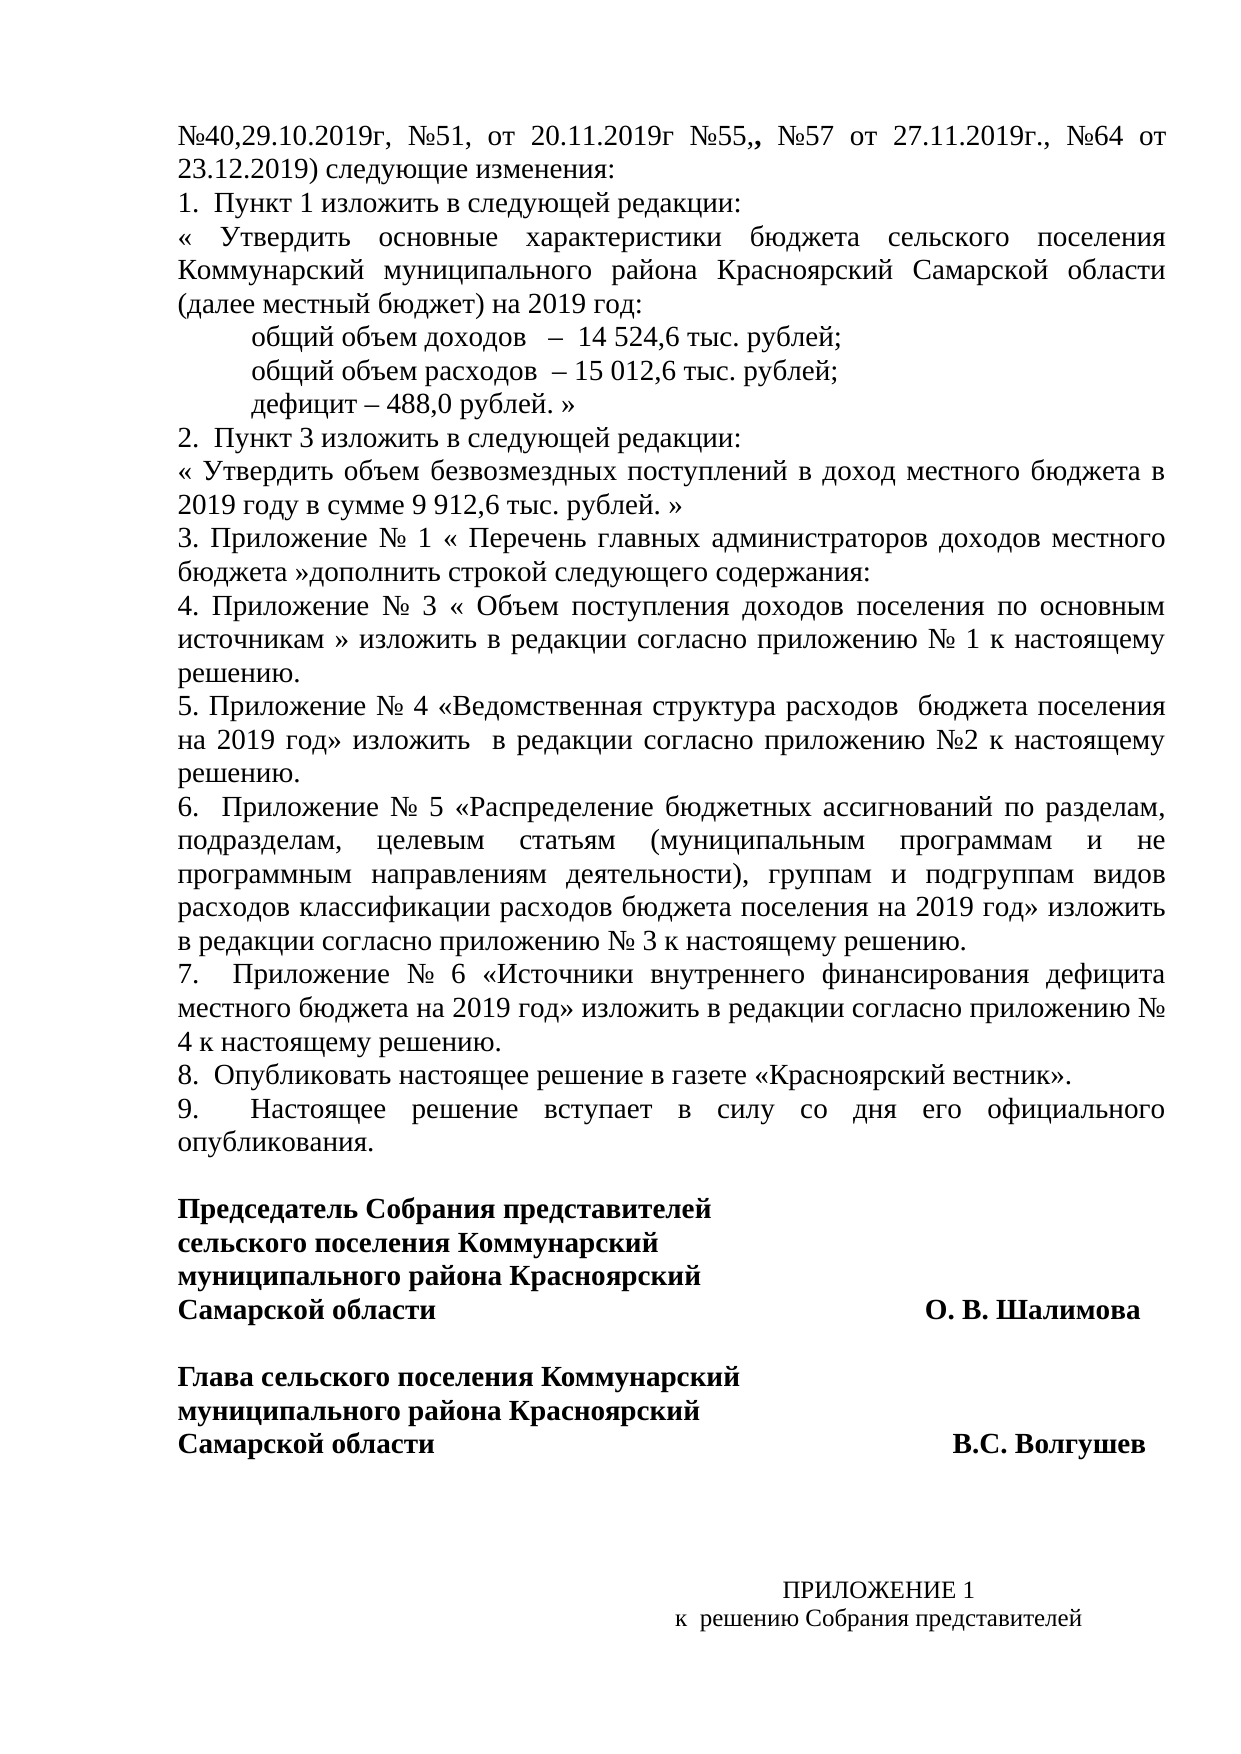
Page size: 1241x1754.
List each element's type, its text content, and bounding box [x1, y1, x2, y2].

text 5. Приложение № 4 «Ведомственная структура расходов бюджета поселения на 2019 год» изложить в редакции согласно приложению №2 к настоящему решению. [177, 688, 1167, 789]
text 6. Приложение № 5 «Распределение бюджетных ассигнований по разделам, подразделам, целевым статьям (муниципальным программам и не программным направлениям деятельности), группам и подгруппам видов расходов классификации расходов бюджета поселения на 2019 год» изложить в редакции согласно приложению № 3 к настоящему решению. [177, 789, 1167, 957]
text 2. Пункт 3 изложить в следующей редакции: [177, 420, 1167, 453]
text Самарской области О. В. Шалимова [177, 1292, 1167, 1326]
text общий объем доходов – 14 524,6 тыс. рублей; [177, 319, 1167, 353]
text Глава сельского поселения Коммунарский [177, 1359, 1167, 1393]
text 8. Опубликовать настоящее решение в газете «Красноярский вестник». [177, 1057, 1167, 1091]
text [177, 118, 1167, 185]
text 1. Пункт 1 изложить в следующей редакции: [177, 185, 1167, 219]
text Председатель Собрания представителей [177, 1191, 1167, 1225]
text Самарской области В.С. Волгушев [177, 1426, 1167, 1460]
text ПРИЛОЖЕНИЕ 1 [591, 1575, 1167, 1603]
text к решению Собрания представителей [591, 1603, 1167, 1632]
text общий объем расходов – 15 012,6 тыс. рублей; [177, 353, 1167, 386]
text 9. Настоящее решение вступает в силу со дня его официального опубликования. [177, 1091, 1167, 1158]
text « Утвердить объем безвозмездных поступлений в доход местного бюджета в 2019 году в сумме 9 912,6 тыс. рублей. » [177, 453, 1167, 521]
text муниципального района Красноярский [177, 1258, 1167, 1292]
text 3. Приложение № 1 « Перечень главных администраторов доходов местного бюджета »дополнить строкой следующего содержания: [177, 521, 1167, 588]
text дефицит – 488,0 рублей. » [177, 386, 1167, 420]
text 7. Приложение № 6 «Источники внутреннего финансирования дефицита местного бюджета на 2019 год» изложить в редакции согласно приложению № 4 к настоящему решению. [177, 957, 1167, 1057]
text « Утвердить основные характеристики бюджета сельского поселения Коммунарский муниципального района Красноярский Самарской области (далее местный бюджет) на 2019 год: [177, 219, 1167, 319]
text муниципального района Красноярский [177, 1393, 1167, 1426]
text сельского поселения Коммунарский [177, 1225, 1167, 1258]
text 4. Приложение № 3 « Объем поступления доходов поселения по основным источникам » изложить в редакции согласно приложению № 1 к настоящему решению. [177, 588, 1167, 688]
